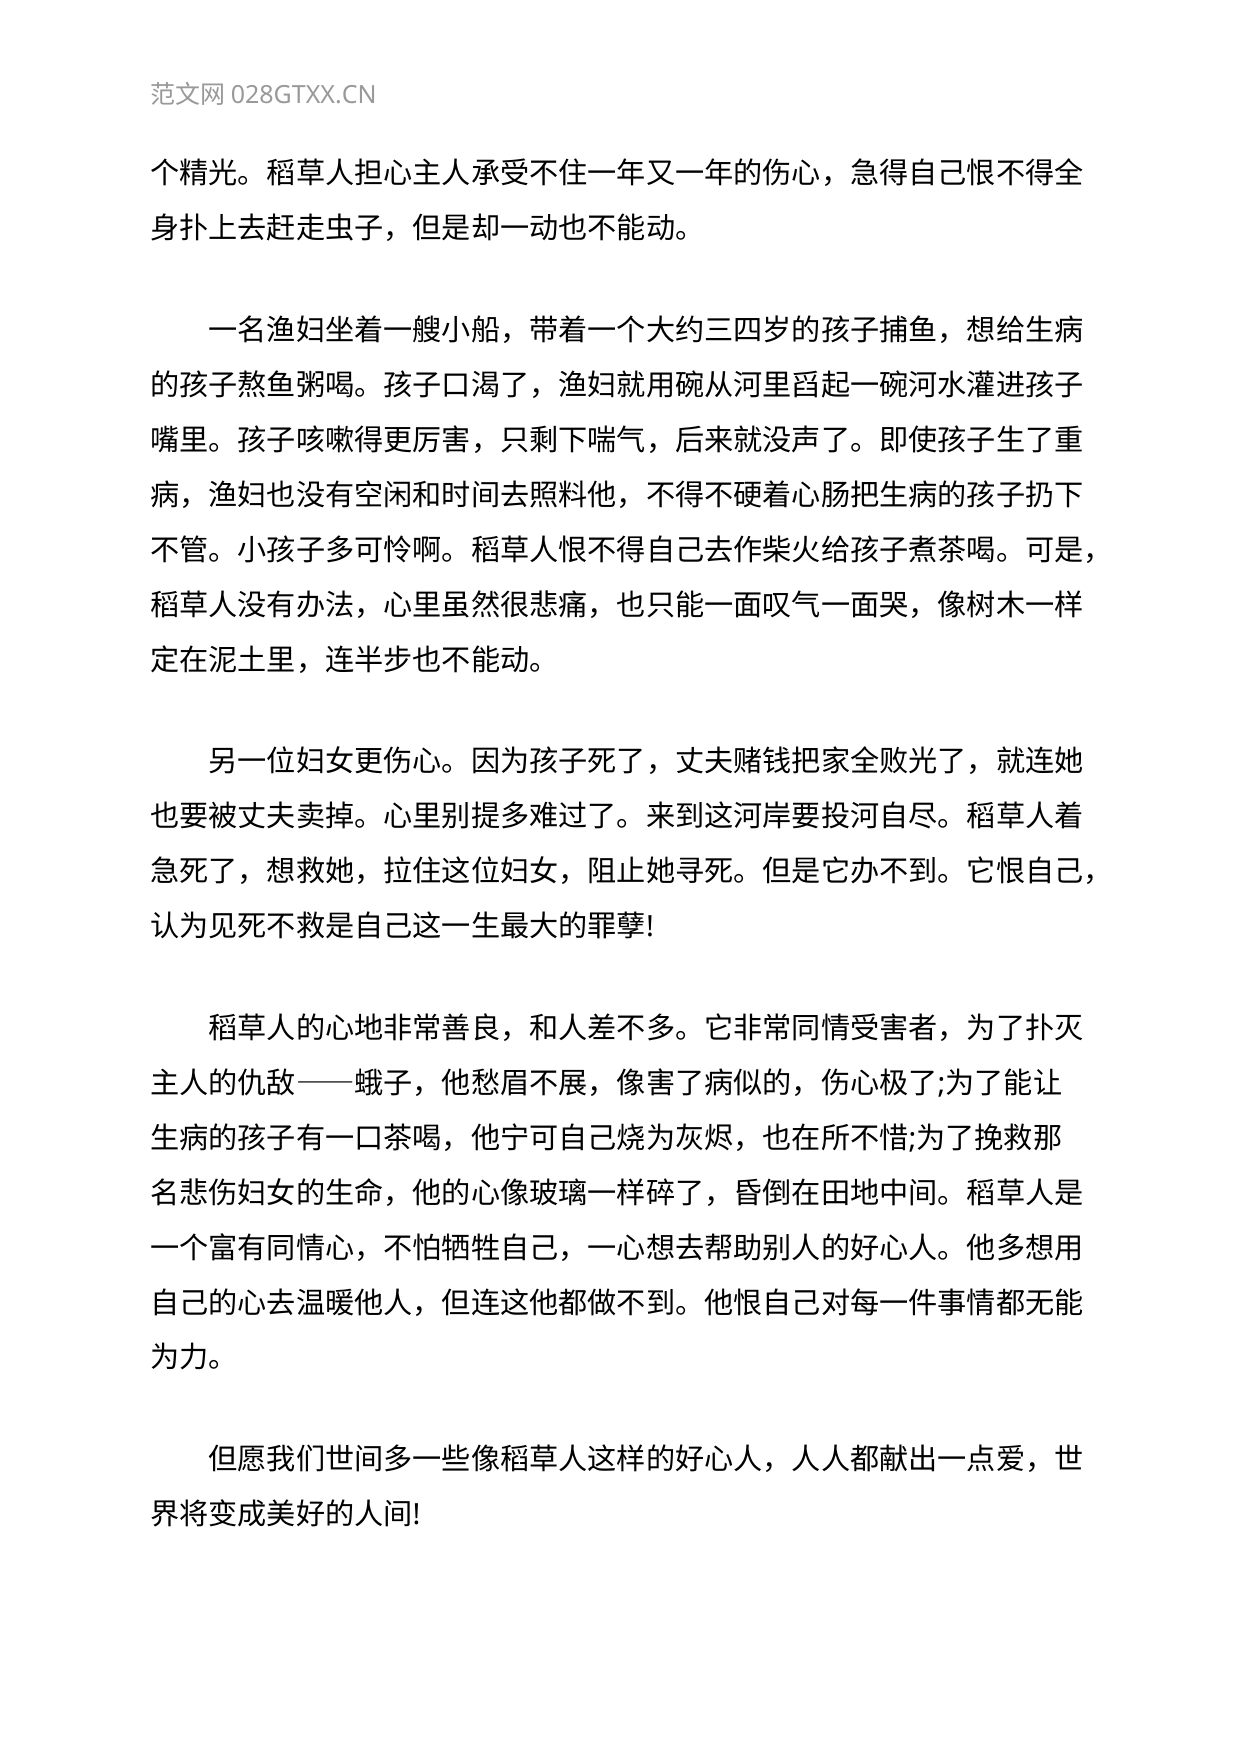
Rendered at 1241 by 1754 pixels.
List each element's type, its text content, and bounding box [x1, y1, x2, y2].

text 另一位妇女更伤心。因为孩子死了，丈夫赌钱把家全败光了，就连她也要被丈夫卖掉。心里别提多难过了。来到这河岸要投河自尽。稻草人着急死了，想救她，拉住这位妇女，阻止她寻死。但是它办不到。它恨自己，认为见死不救是自己这一生最大的罪孽! [150, 738, 1090, 945]
text 稻草人的心地非常善良，和人差不多。它非常同情受害者，为了扑灭主人的仇敌——蛾子，他愁眉不展，像害了病似的，伤心极了;为了能让生病的孩子有一口茶喝，他宁可自己烧为灰烬，也在所不惜;为了挽救那名悲伤妇女的生命，他的心像玻璃一样碎了，昏倒在田地中间。稻草人是一个富有同情心，不怕牺牲自己，一心想去帮助别人的好心人。他多想用自己的心去温暖他人，但连这他都做不到。他恨自己对每一件事情都无能为力。 [150, 1004, 1090, 1376]
text 一名渔妇坐着一艘小船，带着一个大约三四岁的孩子捕鱼，想给生病的孩子熬鱼粥喝。孩子口渴了，渔妇就用碗从河里舀起一碗河水灌进孩子嘴里。孩子咳嗽得更厉害，只剩下喘气，后来就没声了。即使孩子生了重病，渔妇也没有空闲和时间去照料他，不得不硬着心肠把生病的孩子扔下不管。小孩子多可怜啊。稻草人恨不得自己去作柴火给孩子煮茶喝。可是，稻草人没有办法，心里虽然很悲痛，也只能一面叹气一面哭，像树木一样定在泥土里，连半步也不能动。 [150, 307, 1090, 678]
text 但愿我们世间多一些像稻草人这样的好心人，人人都献出一点爱，世界将变成美好的人间! [150, 1436, 1090, 1533]
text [150, 150, 1090, 247]
